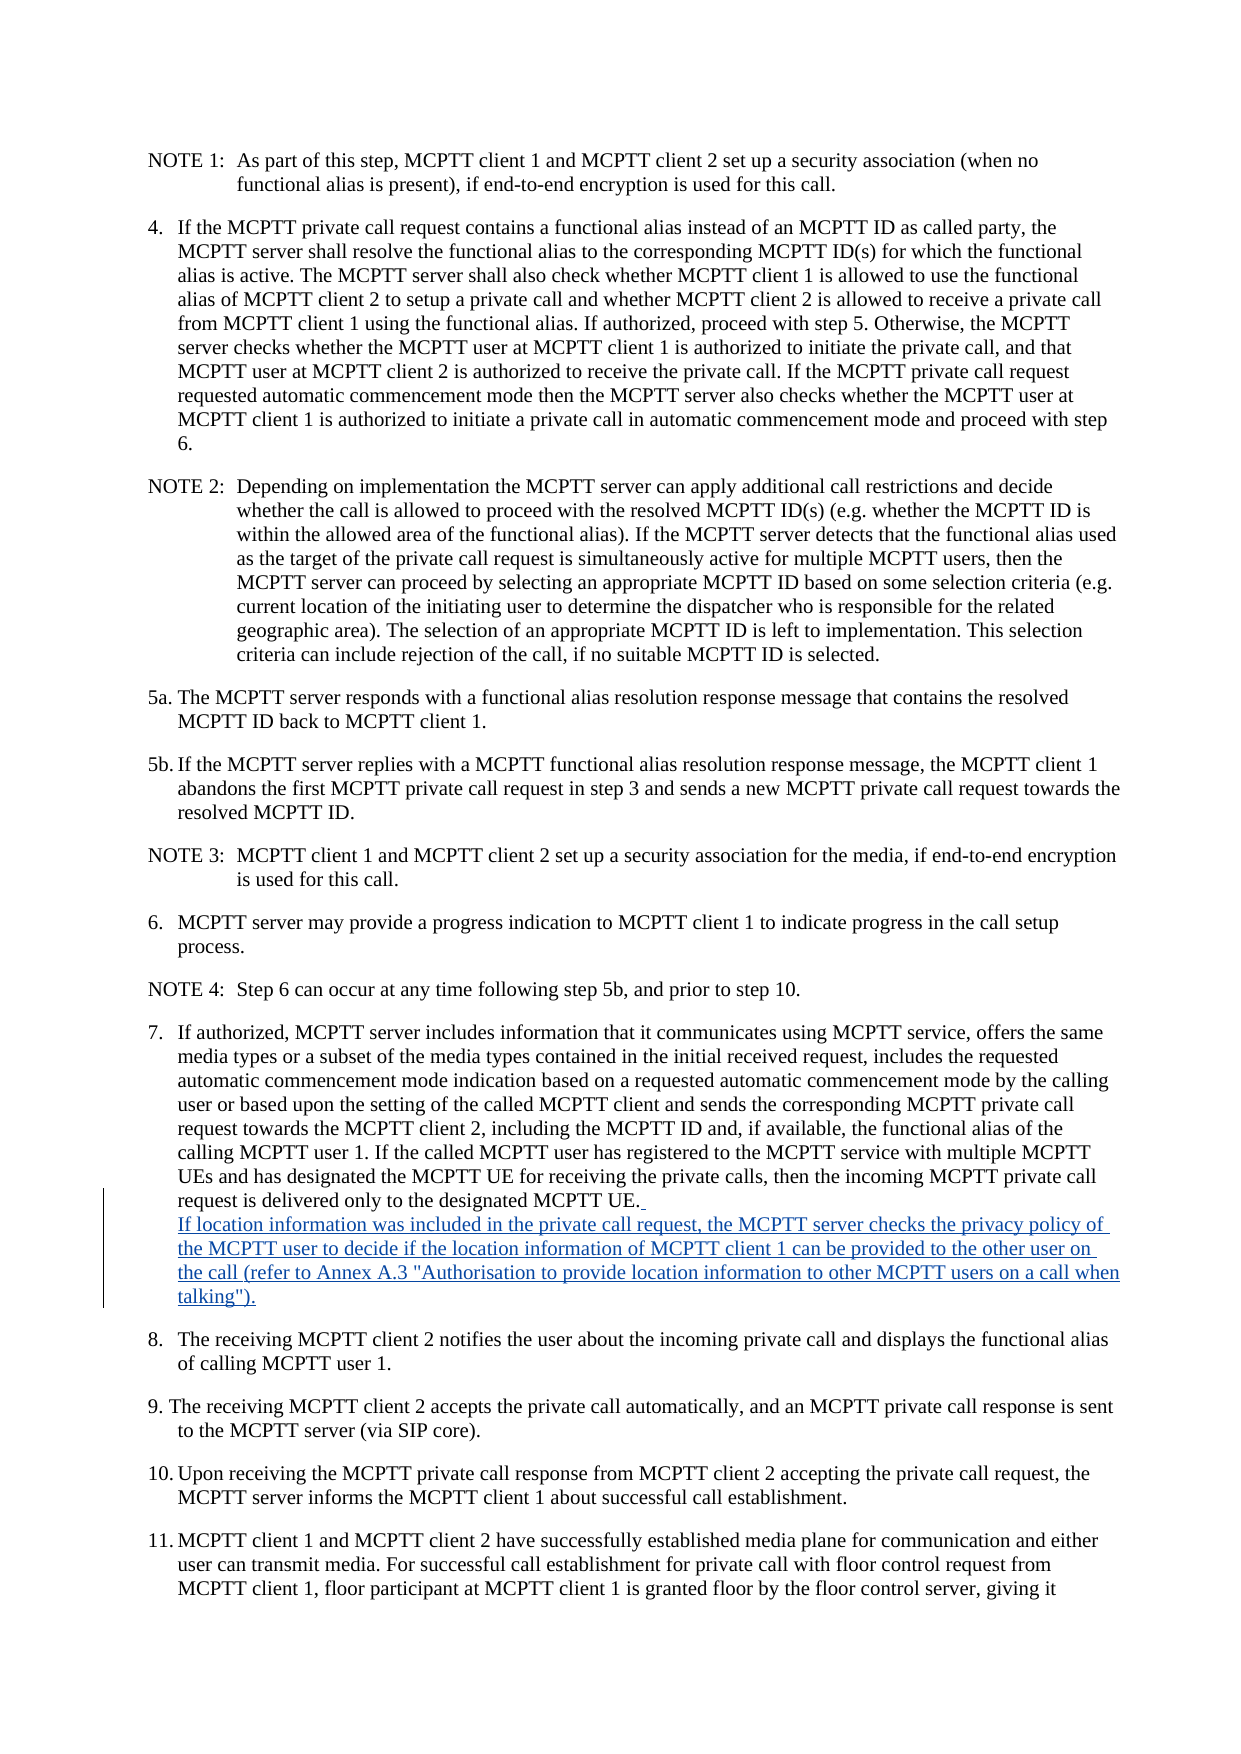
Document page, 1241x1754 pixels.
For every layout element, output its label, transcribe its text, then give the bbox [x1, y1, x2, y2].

text 7. If authorized, MCPTT server includes information that it communicates using MCPTT service, offers the same media types or a subset of the media types contained in the initial received request, includes the requested automatic commencement mode indication based on a requested automatic commencement mode by the calling user or based upon the setting of the called MCPTT client and sends the corresponding MCPTT private call request towards the MCPTT client 2, including the MCPTT ID and, if available, the functional alias of the calling MCPTT user 1. If the called MCPTT user has registered to the MCPTT service with multiple MCPTT UEs and has designated the MCPTT UE for receiving the private calls, then the incoming MCPTT private call request is delivered only to the designated MCPTT UE. [148, 1019, 1122, 1308]
text 5b. If the MCPTT server replies with a MCPTT functional alias resolution response message, the MCPTT client 1 abandons the first MCPTT private call request in step 3 and sends a new MCPTT private call request towards the resolved MCPTT ID. [148, 752, 1122, 824]
text 5a. The MCPTT server responds with a functional alias resolution response message that contains the resolved MCPTT ID back to MCPTT client 1. [148, 685, 1122, 733]
text 10. Upon receiving the MCPTT private call response from MCPTT client 2 accepting the private call request, the MCPTT server informs the MCPTT client 1 about successful call establishment. [148, 1461, 1122, 1509]
text 9. The receiving MCPTT client 2 accepts the private call automatically, and an MCPTT private call response is sent to the MCPTT server (via SIP core). [148, 1394, 1122, 1442]
text 6. MCPTT server may provide a progress indication to MCPTT client 1 to indicate progress in the call setup process. [148, 910, 1122, 958]
text 8. The receiving MCPTT client 2 notifies the user about the incoming private call and displays the functional alias of calling MCPTT user 1. [148, 1327, 1122, 1375]
text NOTE 1: As part of this step, MCPTT client 1 and MCPTT client 2 set up a security association (when no functional alias is present), if end-to-end encryption is used for this call. [148, 148, 1122, 196]
text NOTE 4: Step 6 can occur at any time following step 5b, and prior to step 10. [148, 977, 1122, 1001]
text NOTE 3: MCPTT client 1 and MCPTT client 2 set up a security association for the media, if end-to-end encryption is used for this call. [148, 843, 1122, 891]
text NOTE 2: Depending on implementation the MCPTT server can apply additional call restrictions and decide whether the call is allowed to proceed with the resolved MCPTT ID(s) (e.g. whether the MCPTT ID is within the allowed area of the functional alias). If the MCPTT server detects that the functional alias used as the target of the private call request is simultaneously active for multiple MCPTT users, then the MCPTT server can proceed by selecting an appropriate MCPTT ID based on some selection criteria (e.g. current location of the initiating user to determine the dispatcher who is responsible for the related geographic area). The selection of an appropriate MCPTT ID is left to implementation. This selection criteria can include rejection of the call, if no suitable MCPTT ID is selected. [148, 474, 1122, 666]
text 4. If the MCPTT private call request contains a functional alias instead of an MCPTT ID as called party, the MCPTT server shall resolve the functional alias to the corresponding MCPTT ID(s) for which the functional alias is active. The MCPTT server shall also check whether MCPTT client 1 is allowed to use the functional alias of MCPTT client 2 to setup a private call and whether MCPTT client 2 is allowed to receive a private call from MCPTT client 1 using the functional alias. If authorized, proceed with step 5. Otherwise, the MCPTT server checks whether the MCPTT user at MCPTT client 1 is authorized to initiate the private call, and that MCPTT user at MCPTT client 2 is authorized to receive the private call. If the MCPTT private call request requested automatic commencement mode then the MCPTT server also checks whether the MCPTT user at MCPTT client 1 is authorized to initiate a private call in automatic commencement mode and proceed with step 6. [148, 214, 1122, 455]
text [148, 1528, 1122, 1600]
